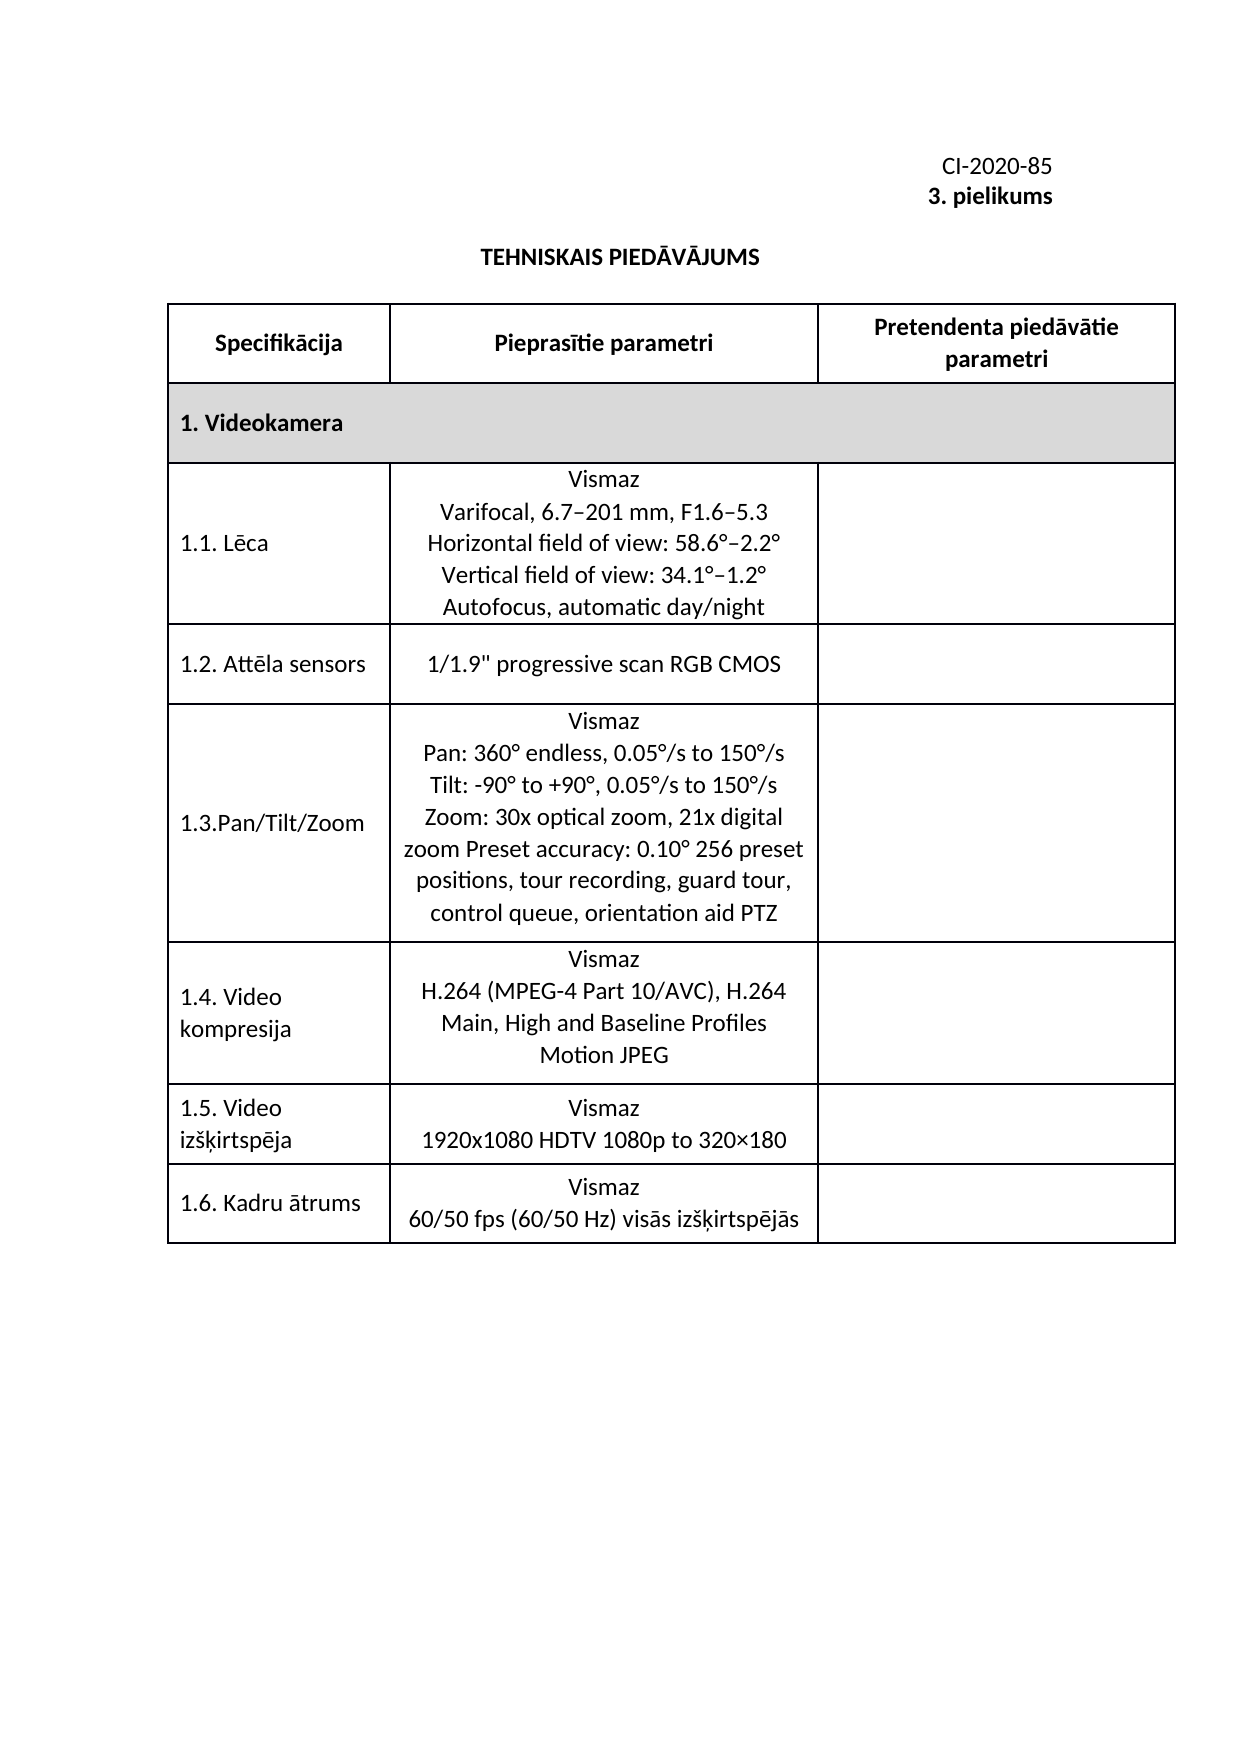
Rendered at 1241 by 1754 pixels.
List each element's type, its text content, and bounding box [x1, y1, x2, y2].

table_header Specifikācija [169, 305, 389, 382]
table_cell 1.2. Attēla sensors [169, 625, 389, 703]
text 3. pielikums [187, 181, 1053, 211]
table_cell Vismaz 60/50 fps (60/50 Hz) visās izšķirtspējās [391, 1165, 817, 1242]
table_cell Vismaz Varifocal, 6.7–201 mm, F1.6–5.3 Horizontal field of view: 58.6°–2.2° Vertical field of view: 34.1°–1.2° Autofocus, automatic day/night [391, 464, 817, 623]
table_cell 1.5. Video izšķirtspēja [169, 1085, 389, 1162]
text CI-2020-85 [187, 150, 1053, 181]
table_cell Vismaz 1920x1080 HDTV 1080p to 320×180 [391, 1085, 817, 1162]
table_cell Vismaz Pan: 360° endless, 0.05°/s to 150°/s Tilt: -90° to +90°, 0.05°/s to 150°/s Zoom: 30x optical zoom, 21x digital zoom Preset accuracy: 0.10° 256 preset positions, tour recording, guard tour, control queue, orientation aid PTZ [391, 705, 817, 941]
table_cell [819, 1085, 1174, 1162]
table_cell [819, 1165, 1174, 1242]
table_cell 1.6. Kadru ātrums [169, 1165, 389, 1242]
table_cell 1. Videokamera [169, 384, 1174, 462]
table_cell [819, 625, 1174, 703]
table_cell [819, 464, 1174, 623]
table_cell 1.4. Video kompresija [169, 943, 389, 1083]
table_cell 1.1. Lēca [169, 464, 389, 623]
table_cell Vismaz H.264 (MPEG-4 Part 10/AVC), H.264 Main, High and Baseline Profiles Motion JPEG [391, 943, 817, 1083]
text TEHNISKAIS PIEDĀVĀJUMS [187, 242, 1053, 272]
table_header Pieprasītie parametri [391, 305, 817, 382]
table_cell [819, 943, 1174, 1083]
table_cell 1.3.Pan/Tilt/Zoom [169, 705, 389, 941]
table_cell [819, 705, 1174, 941]
table_cell 1/1.9" progressive scan RGB CMOS [391, 625, 817, 703]
table_header Pretendenta piedāvātie parametri [819, 305, 1174, 382]
